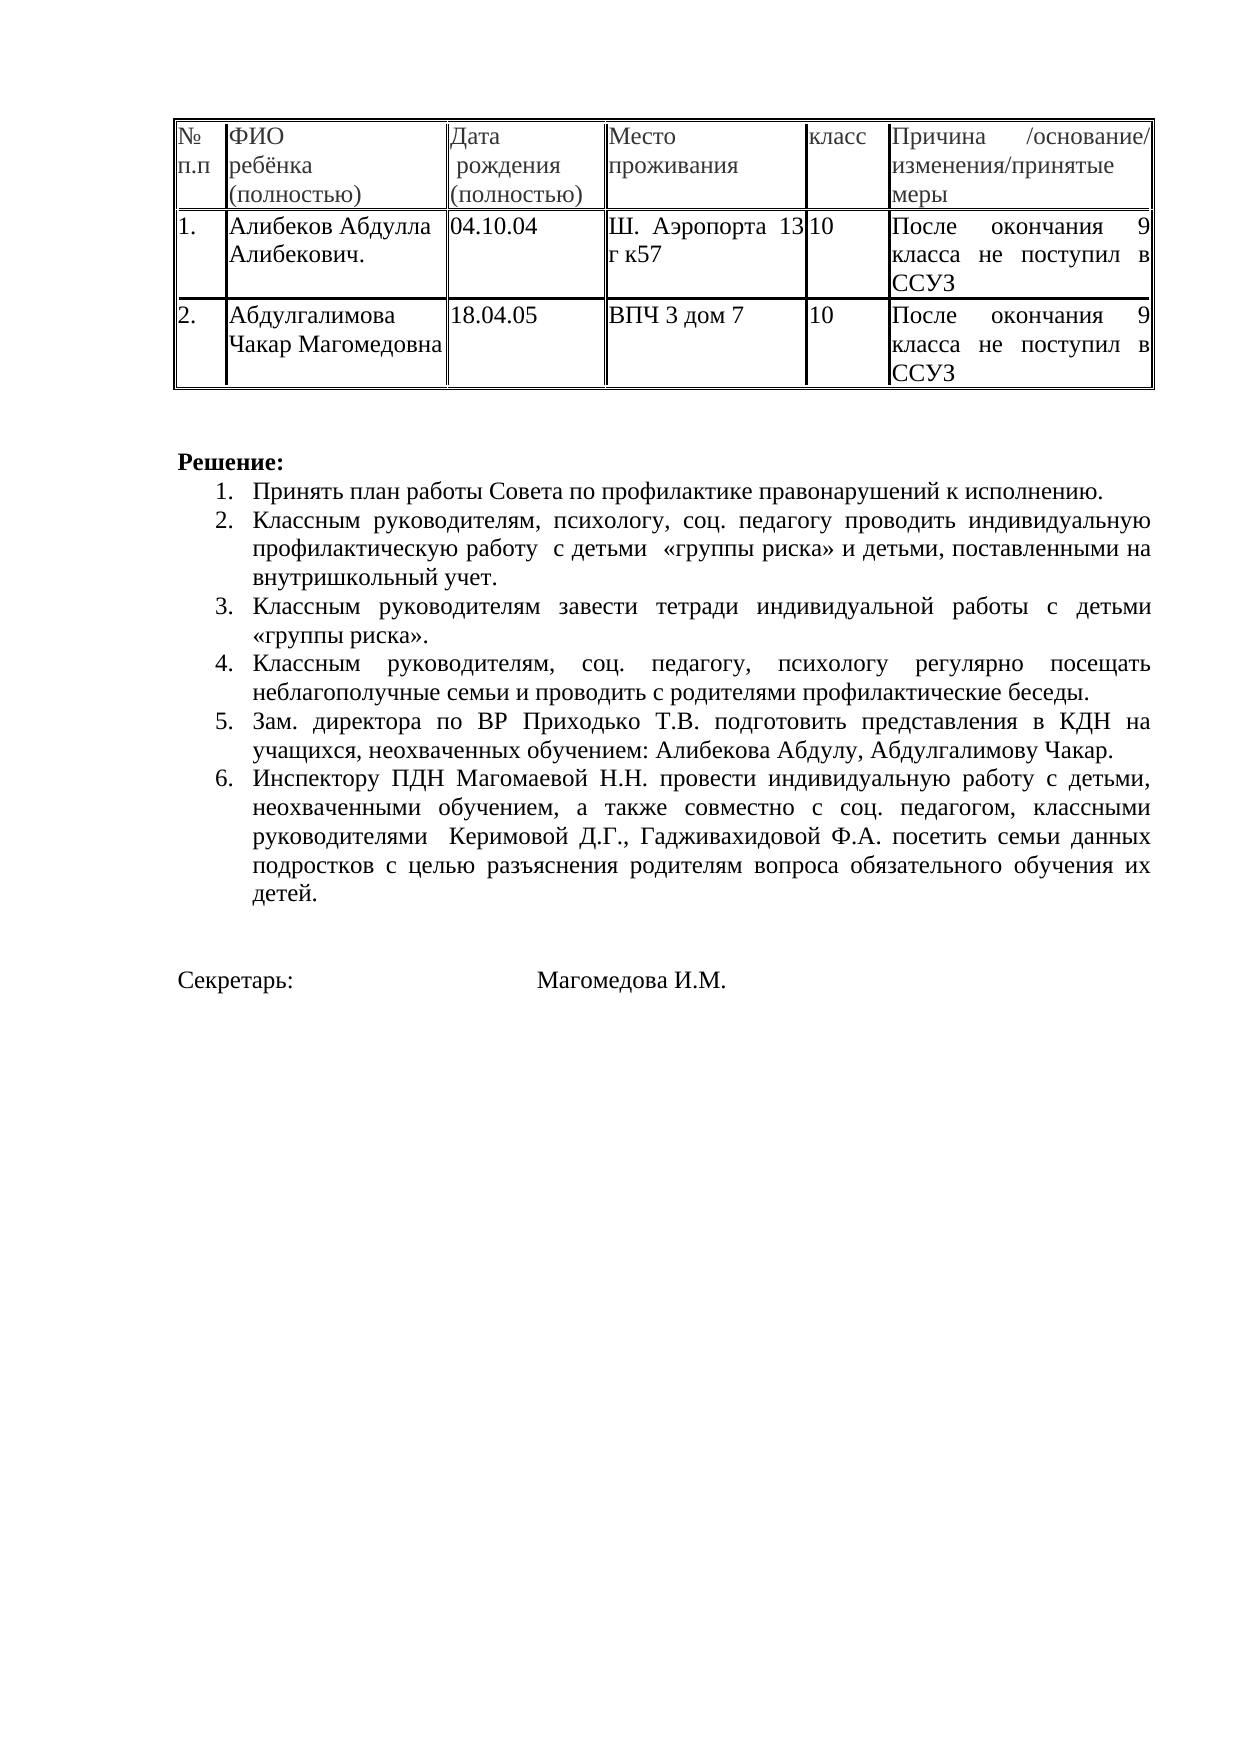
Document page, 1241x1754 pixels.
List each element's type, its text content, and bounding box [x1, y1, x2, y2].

table_cell 1. [175, 208, 226, 297]
table_cell 2. [177, 297, 226, 387]
list Классным руководителям, психологу, соц. педагогу проводить индивидуальную профилактическую работу с детьми «группы риска» и детьми, поставленными на внутришкольный учет. [215, 505, 1152, 591]
list Принять план работы Совета по профилактике правонарушений к исполнению. [215, 476, 1152, 505]
list Классным руководителям, соц. педагогу, психологу регулярно посещать неблагополучные семьи и проводить с родителями профилактические беседы. [215, 648, 1152, 706]
list Классным руководителям завести тетради индивидуальной работы с детьми «группы риска». [215, 591, 1152, 648]
table_cell Алибеков Абдулла Алибекович. [228, 211, 446, 297]
table_cell ВПЧ 3 дом 7 [606, 300, 806, 387]
list Зам. директора по ВР Приходько Т.В. подготовить представления в КДН на учащихся, неохваченных обучением: Алибекова Абдулу, Абдулгалимову Чакар. [215, 706, 1152, 763]
table_header ФИО ребёнка (полностью) [226, 122, 448, 208]
table_cell 10 [808, 211, 888, 297]
table_header класс [806, 122, 889, 208]
table_cell Ш. Аэропорта 13 г к57 [608, 211, 805, 297]
table_cell После окончания 9 класса не поступил в ССУЗ [889, 208, 1153, 297]
table_header № п.п [177, 122, 226, 208]
table_header Причина /основание/ изменения/принятые меры [889, 122, 1151, 208]
list Инспектору ПДН Магомаевой Н.Н. провести индивидуальную работу с детьми, неохваченными обучением, а также совместно с соц. педагогом, классными руководителями Керимовой Д.Г., Гадживахидовой Ф.А. посетить семьи данных подростков с целью разъяснения родителям вопроса обязательного обучения их детей. [215, 763, 1152, 907]
table_cell 10 [806, 300, 889, 387]
table_cell 04.10.04 [449, 211, 604, 297]
text Решение: [177, 447, 1152, 476]
table_cell После окончания 9 класса не поступил в ССУЗ [889, 297, 1151, 387]
table_header Место проживания [606, 122, 806, 208]
table_header Дата рождения (полностью) [448, 120, 606, 208]
table_cell 18.04.05 [448, 297, 606, 387]
table_cell Абдулгалимова Чакар Магомедовна [226, 300, 448, 387]
text Секретарь: Магомедова И.М. [177, 965, 1152, 993]
